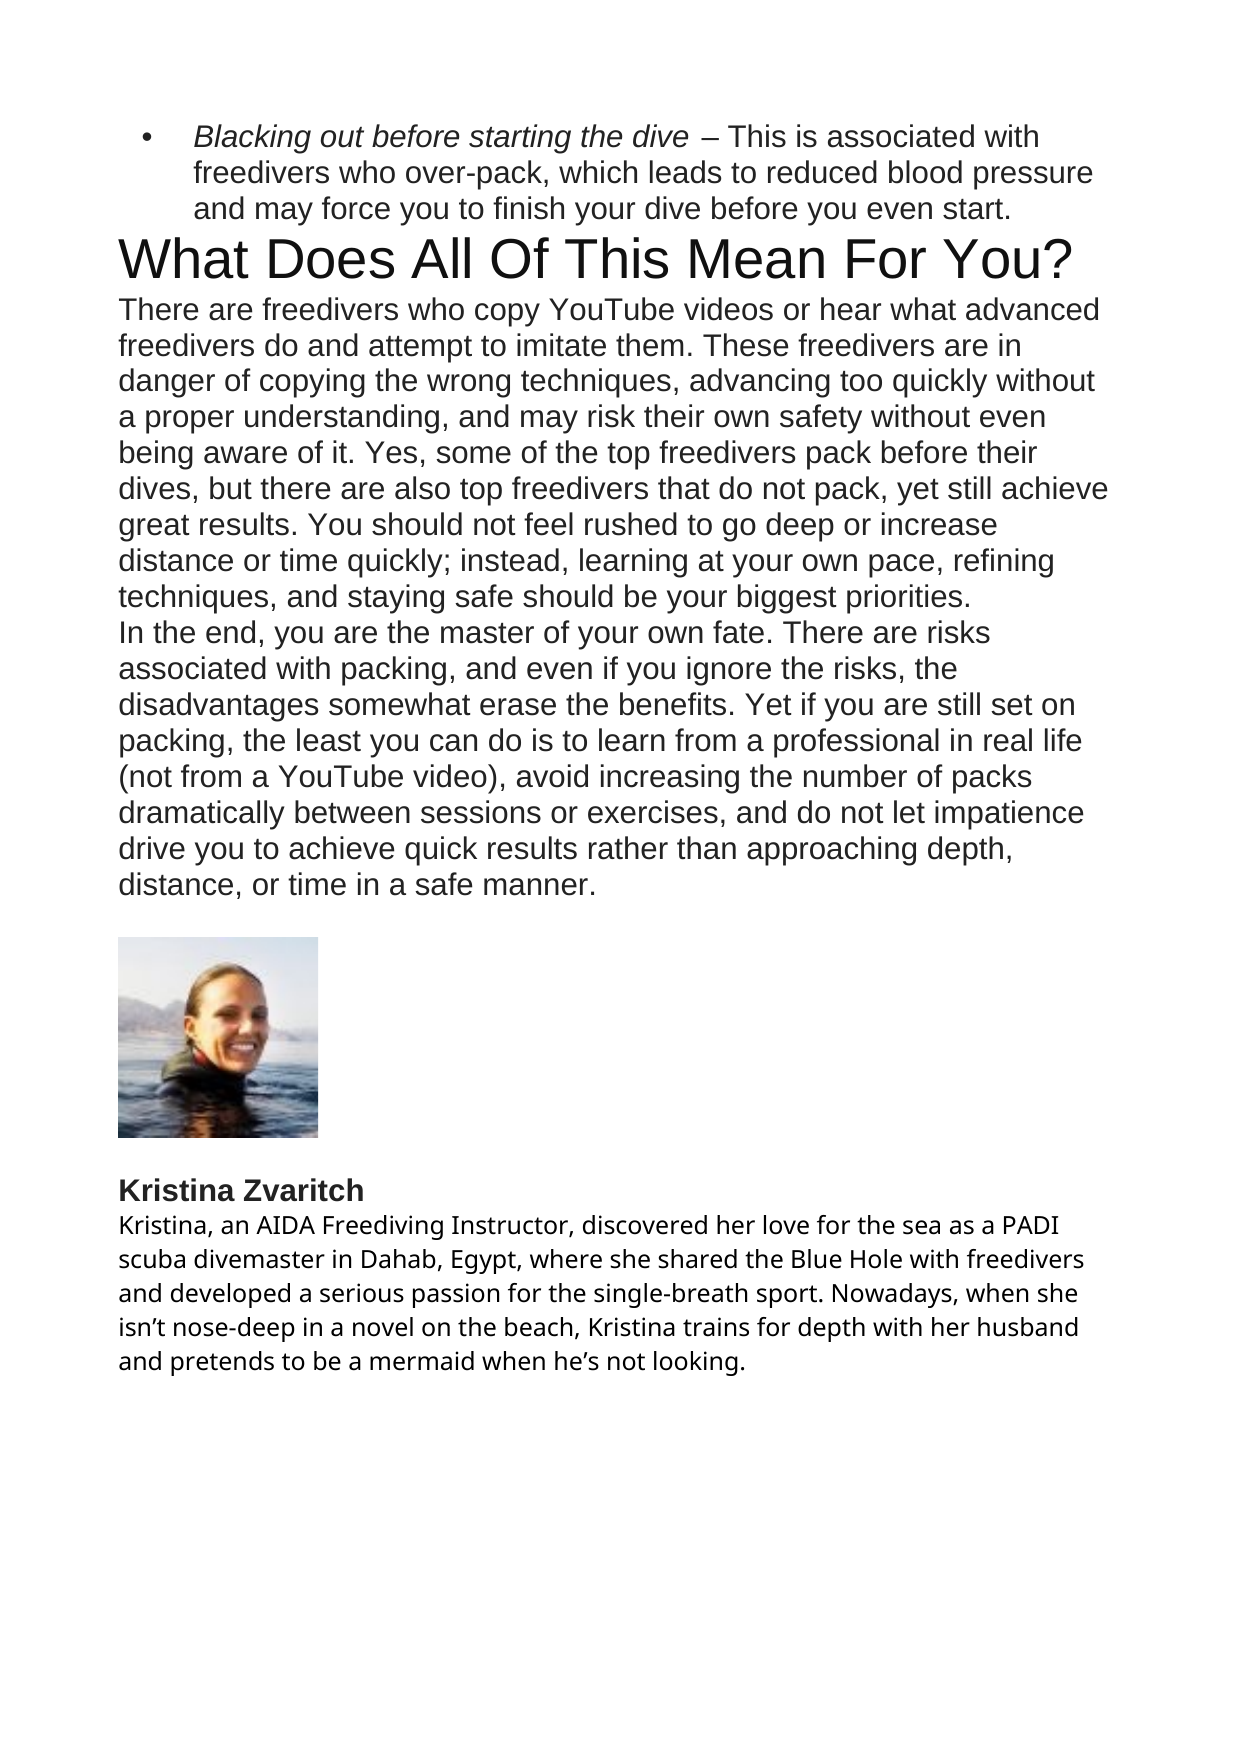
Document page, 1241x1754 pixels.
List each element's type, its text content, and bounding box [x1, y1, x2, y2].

text In the end, you are the master of your own fate. There are risks associated with packing, and even if you ignore the risks, the disadvantages somewhat erase the benefits. Yet if you are still set on packing, the least you can do is to learn from a professional in real life (not from a YouTube video), avoid increasing the number of packs dramatically between sessions or exercises, and do not let impatience drive you to achieve quick results rather than approaching depth, distance, or time in a safe manner. [118, 614, 1122, 902]
text Kristina, an AIDA Freediving Instructor, discovered her love for the sea as a PADI scuba divemaster in Dahab, Egypt, where she shared the Blue Hole with freedivers and developed a serious passion for the single-breath sport. Nowadays, when she isn’t nose-deep in a novel on the beach, Kristina trains for depth with her husband and pretends to be a mermaid when he’s not looking. [118, 1207, 1122, 1378]
text • Blacking out before starting the dive – This is associated with freedivers who over-pack, which leads to reduced blood pressure and may force you to finish your dive before you even start. [118, 118, 1122, 226]
text What Does All Of This Mean For You? [118, 226, 1122, 291]
text Kristina Zvaritch [118, 1172, 1122, 1207]
text There are freedivers who copy YouTube videos or hear what advanced freedivers do and attempt to imitate them. These freedivers are in danger of copying the wrong techniques, advancing too quickly without a proper understanding, and may risk their own safety without even being aware of it. Yes, some of the top freedivers pack before their dives, but there are also top freedivers that do not pack, yet still achieve great results. You should not feel rushed to go deep or increase distance or time quickly; instead, learning at your own pace, refining techniques, and staying safe should be your biggest priorities. [118, 291, 1122, 614]
picture [118, 937, 319, 1138]
